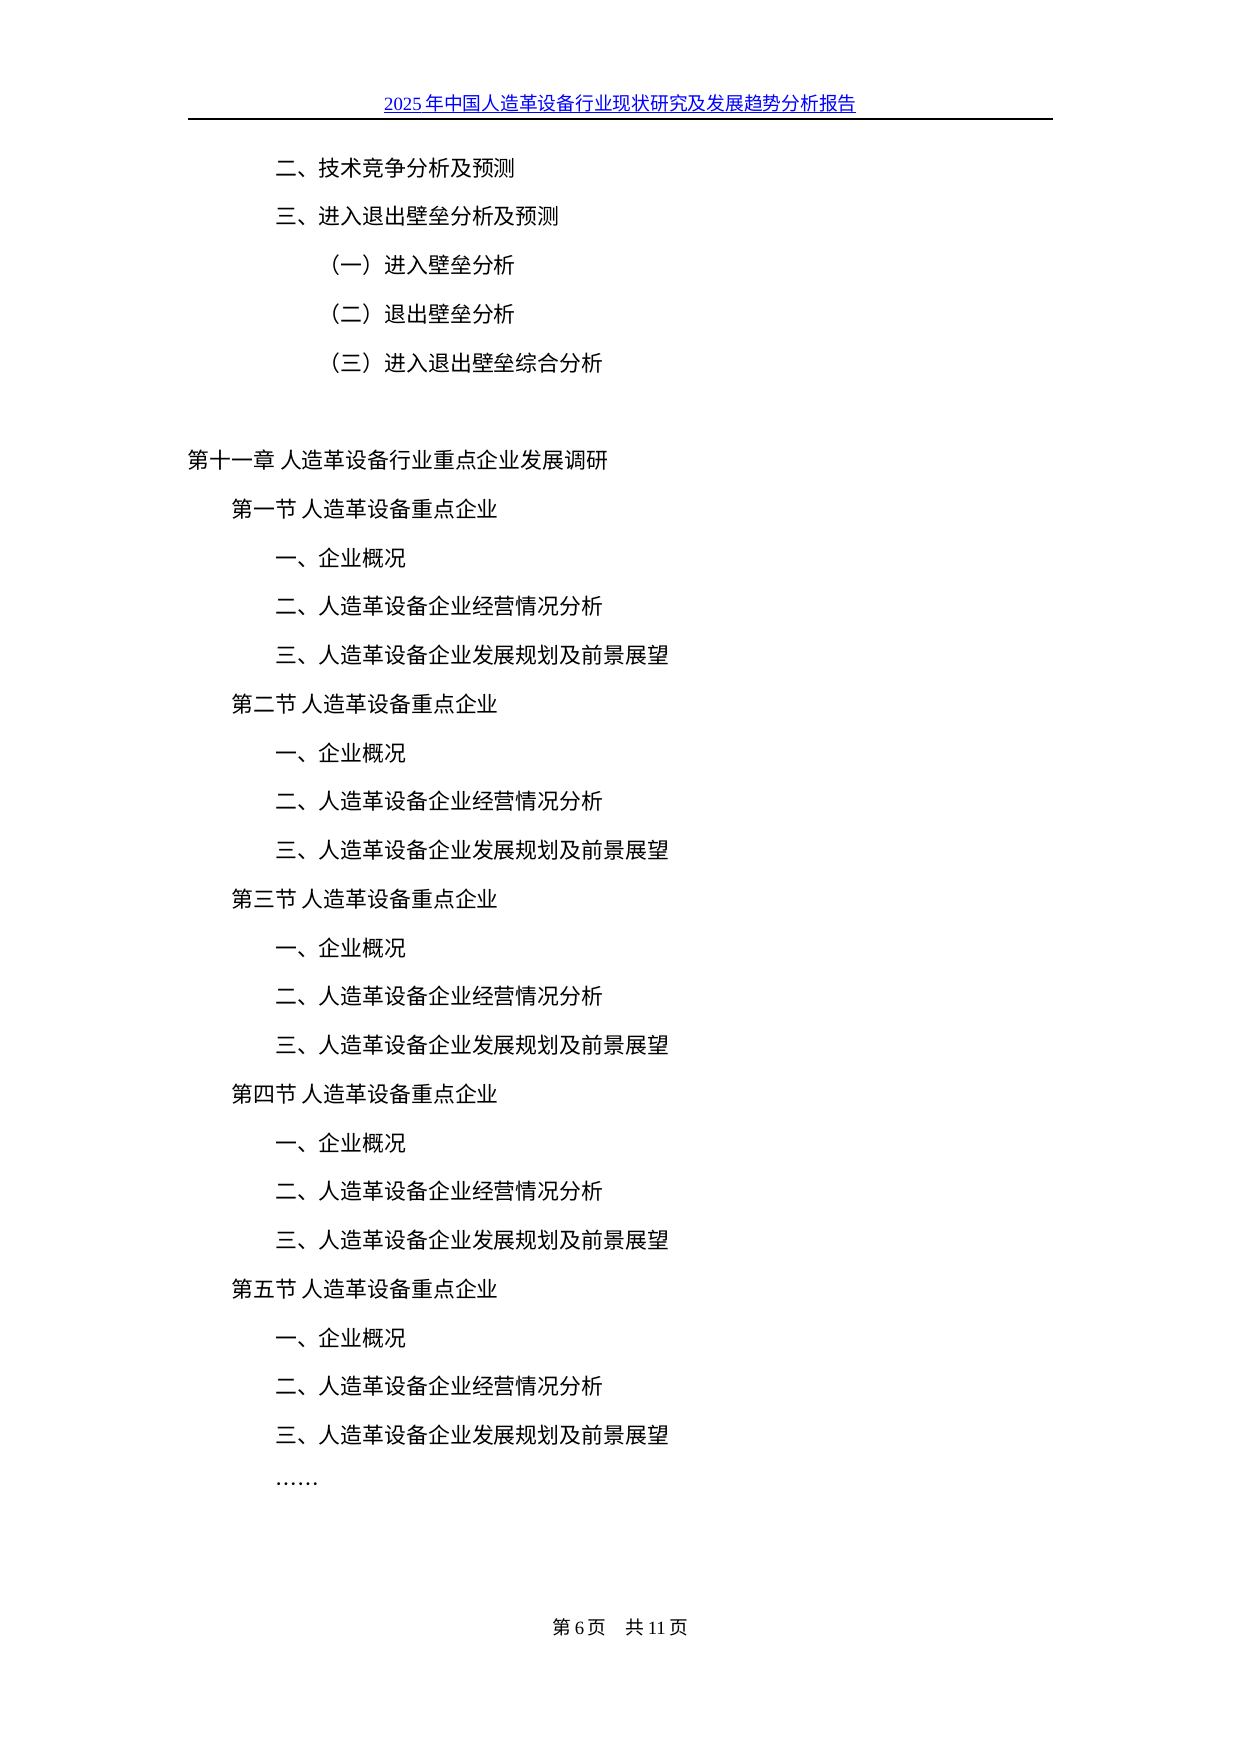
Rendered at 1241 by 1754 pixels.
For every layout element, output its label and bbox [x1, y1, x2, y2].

text [187, 150, 1053, 1499]
